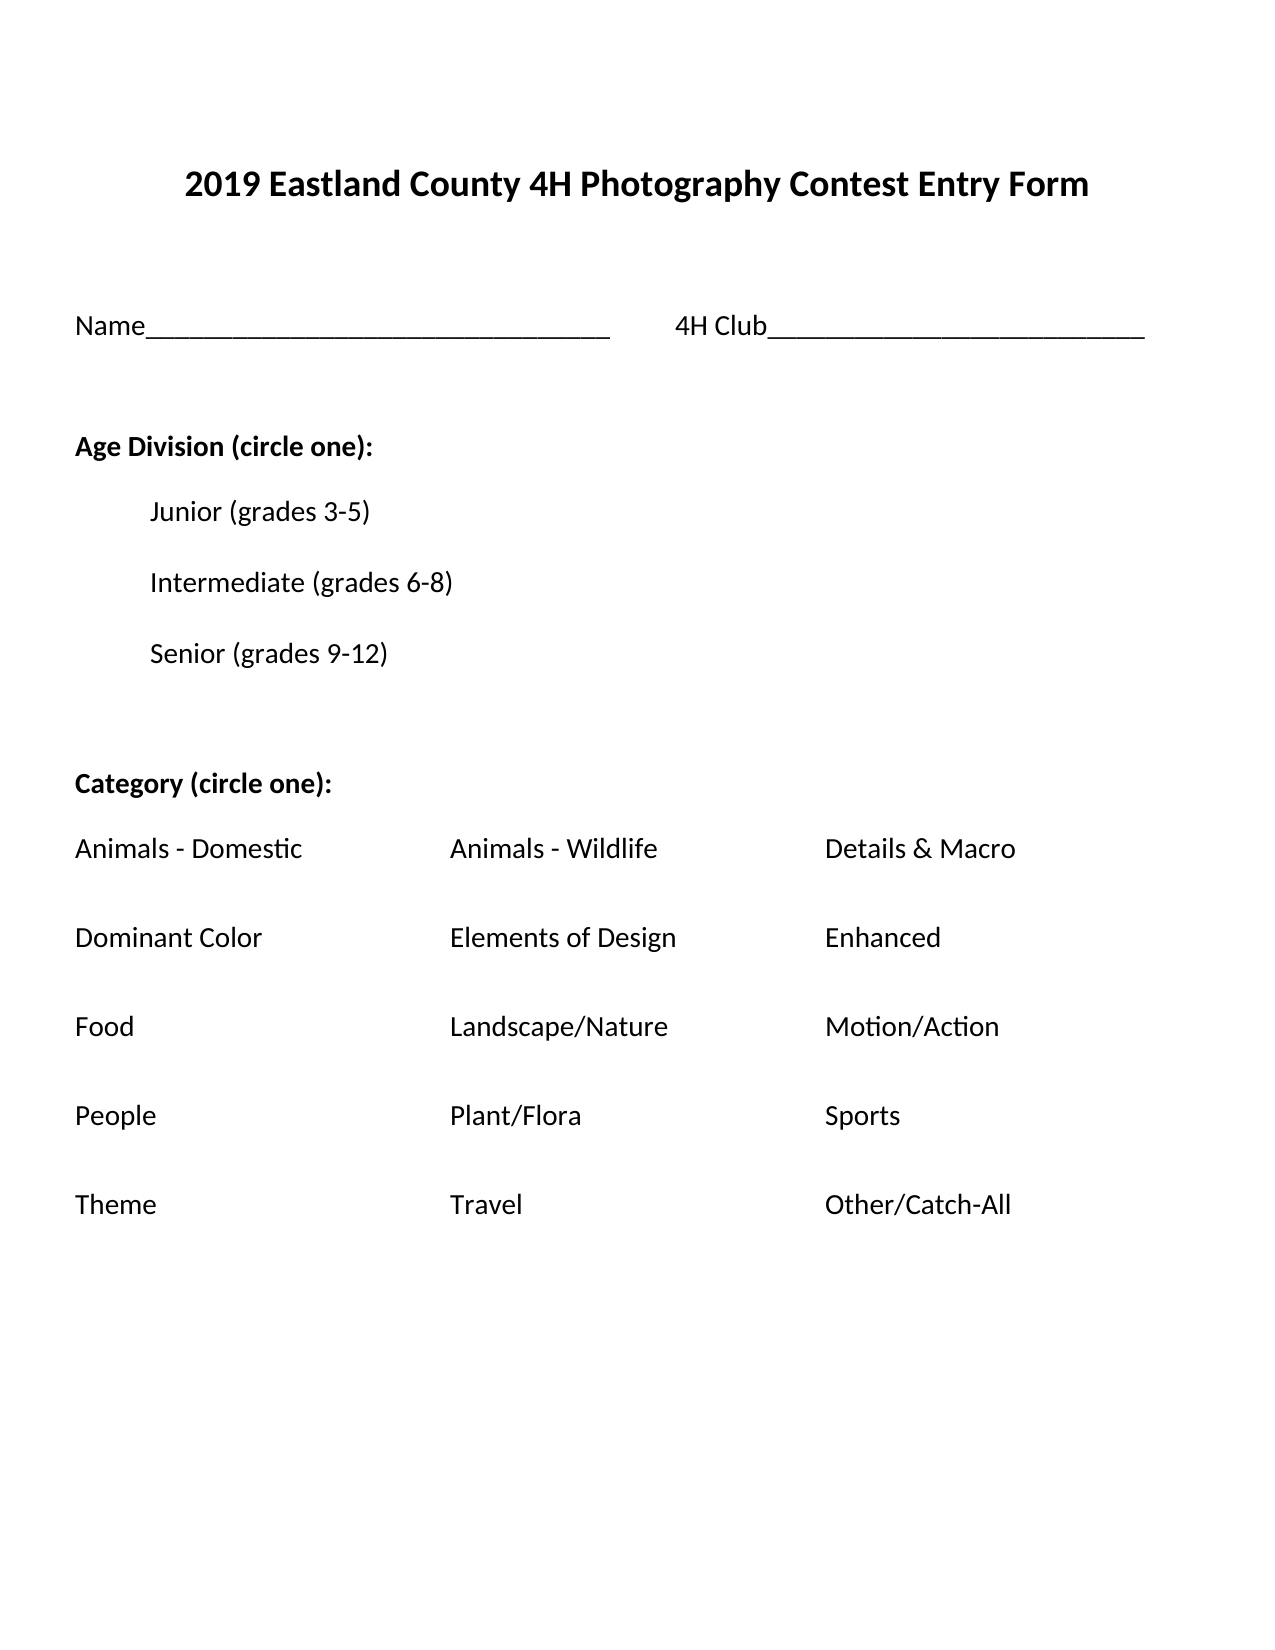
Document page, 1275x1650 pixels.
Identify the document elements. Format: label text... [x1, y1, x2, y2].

text Name________________________________ 4H Club__________________________ [75, 307, 1200, 343]
text Animals - Domestic Animals - Wildlife Details & Macro [75, 830, 1200, 866]
text Junior (grades 3-5) [75, 493, 1200, 528]
text Category (circle one): [75, 765, 1200, 801]
text Theme Travel Other/Catch-All [75, 1186, 1200, 1222]
text 2019 Eastland County 4H Photography Contest Entry Form [75, 160, 1200, 206]
text People Plant/Flora Sports [75, 1097, 1200, 1133]
text Food Landscape/Nature Motion/Action [75, 1008, 1200, 1044]
text Dominant Color Elements of Design Enhanced [75, 919, 1200, 955]
text Intermediate (grades 6-8) [75, 564, 1200, 600]
text Age Division (circle one): [75, 428, 1200, 464]
text Senior (grades 9-12) [75, 635, 1200, 671]
